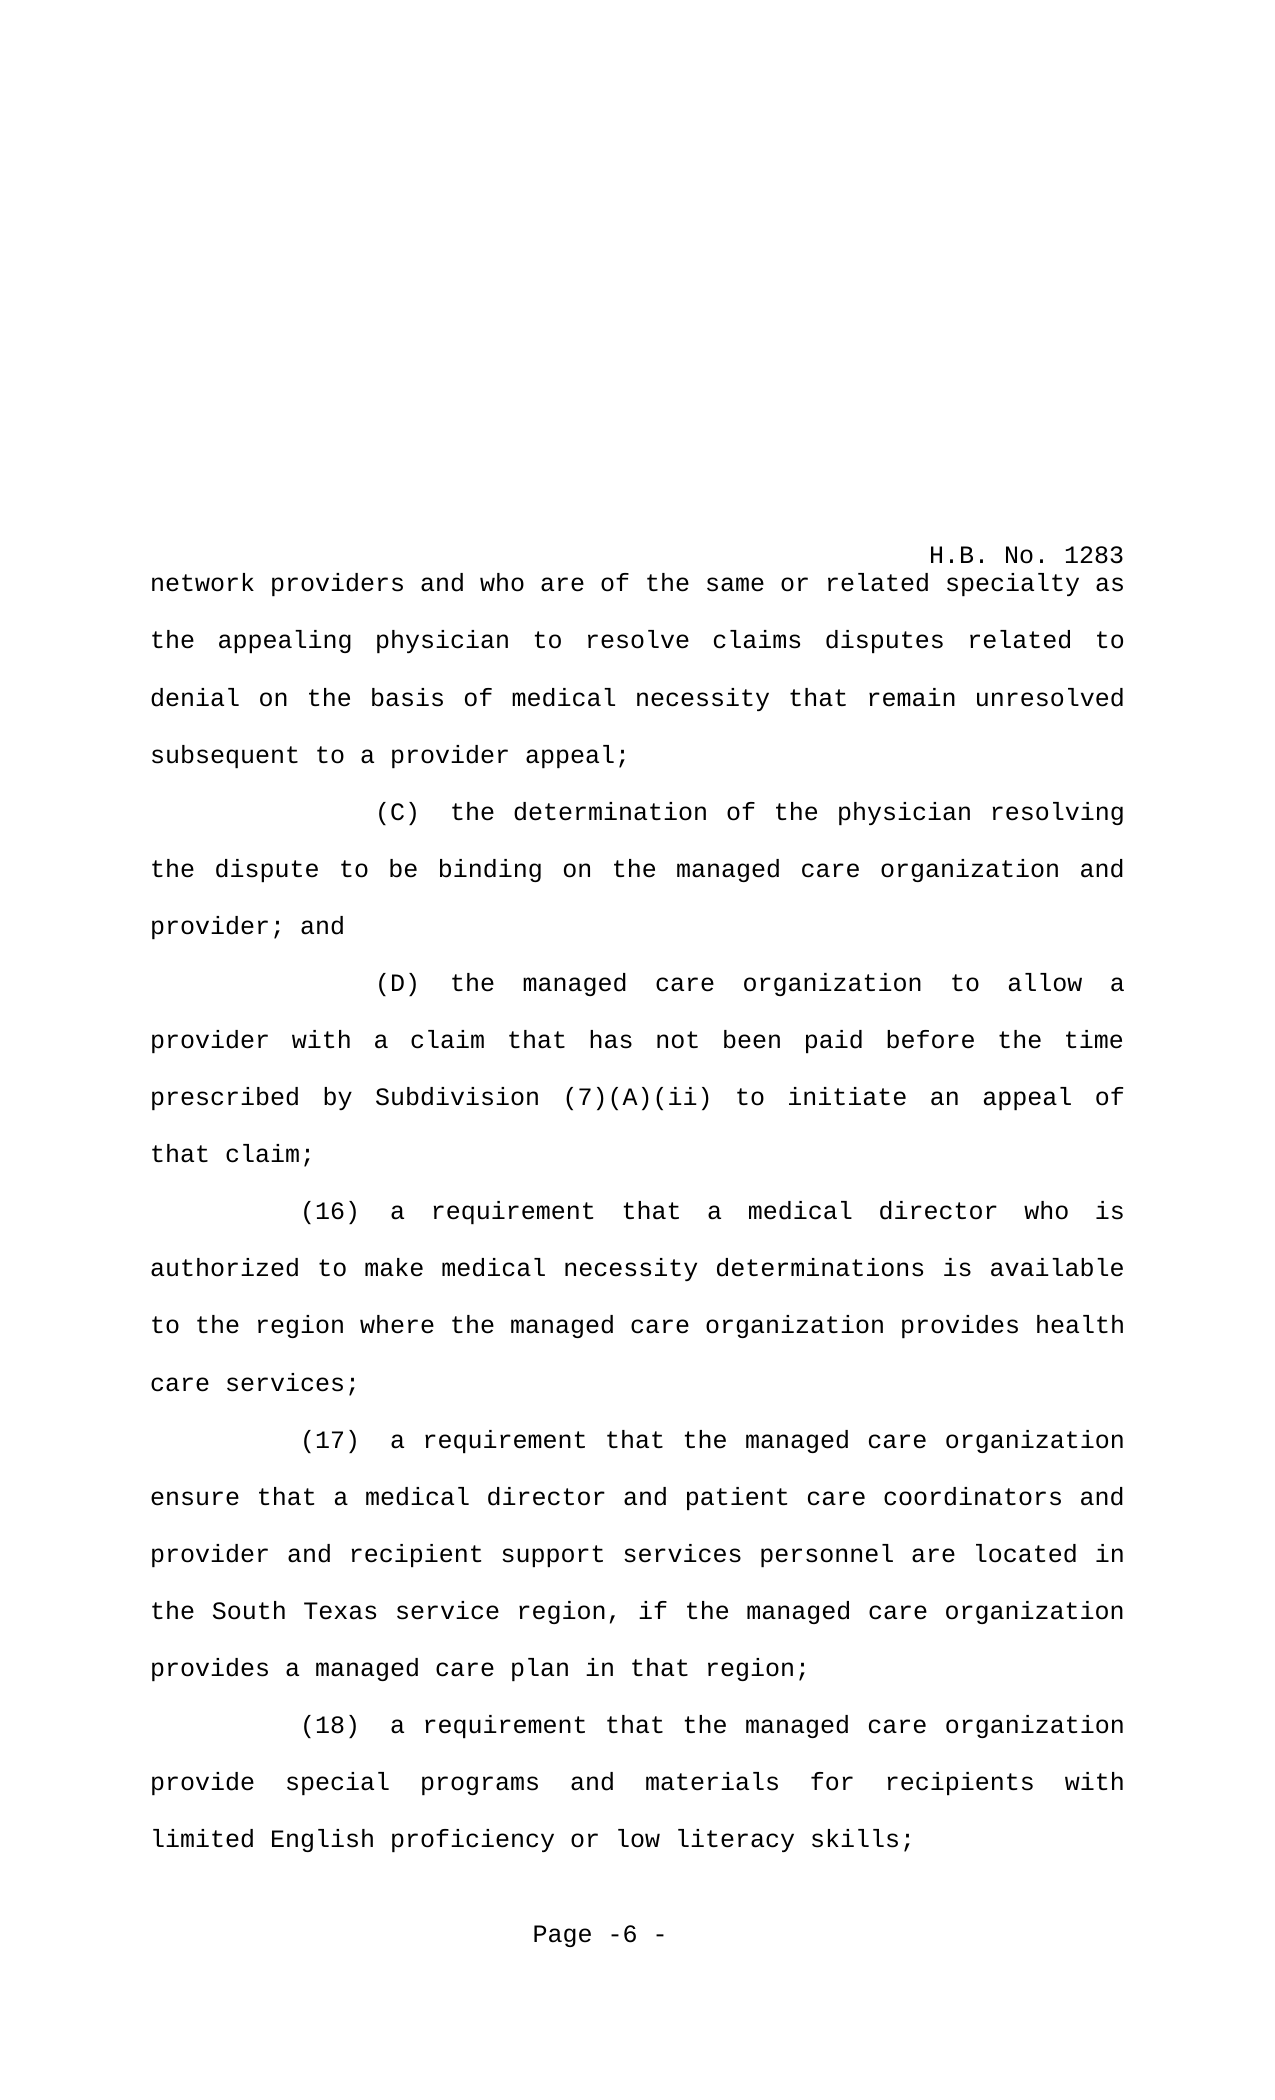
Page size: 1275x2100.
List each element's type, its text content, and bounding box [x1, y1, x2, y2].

text (C) the determination of the physician resolving the dispute to be binding on the managed care organization and provider; and [150, 799, 1125, 942]
text (16) a requirement that a medical director who is authorized to make medical necessity determinations is available to the region where the managed care organization provides health care services; [150, 1199, 1125, 1398]
text (18) a requirement that the managed care organization provide special programs and materials for recipients with limited English proficiency or low literacy skills; [150, 1712, 1125, 1855]
text (D) the managed care organization to allow a provider with a claim that has not been paid before the time prescribed by Subdivision (7)(A)(ii) to initiate an appeal of that claim; [150, 970, 1125, 1170]
text (17) a requirement that the managed care organization ensure that a medical director and patient care coordinators and provider and recipient support services personnel are located in the South Texas service region, if the managed care organization provides a managed care plan in that region; [150, 1427, 1125, 1684]
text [150, 571, 1125, 771]
